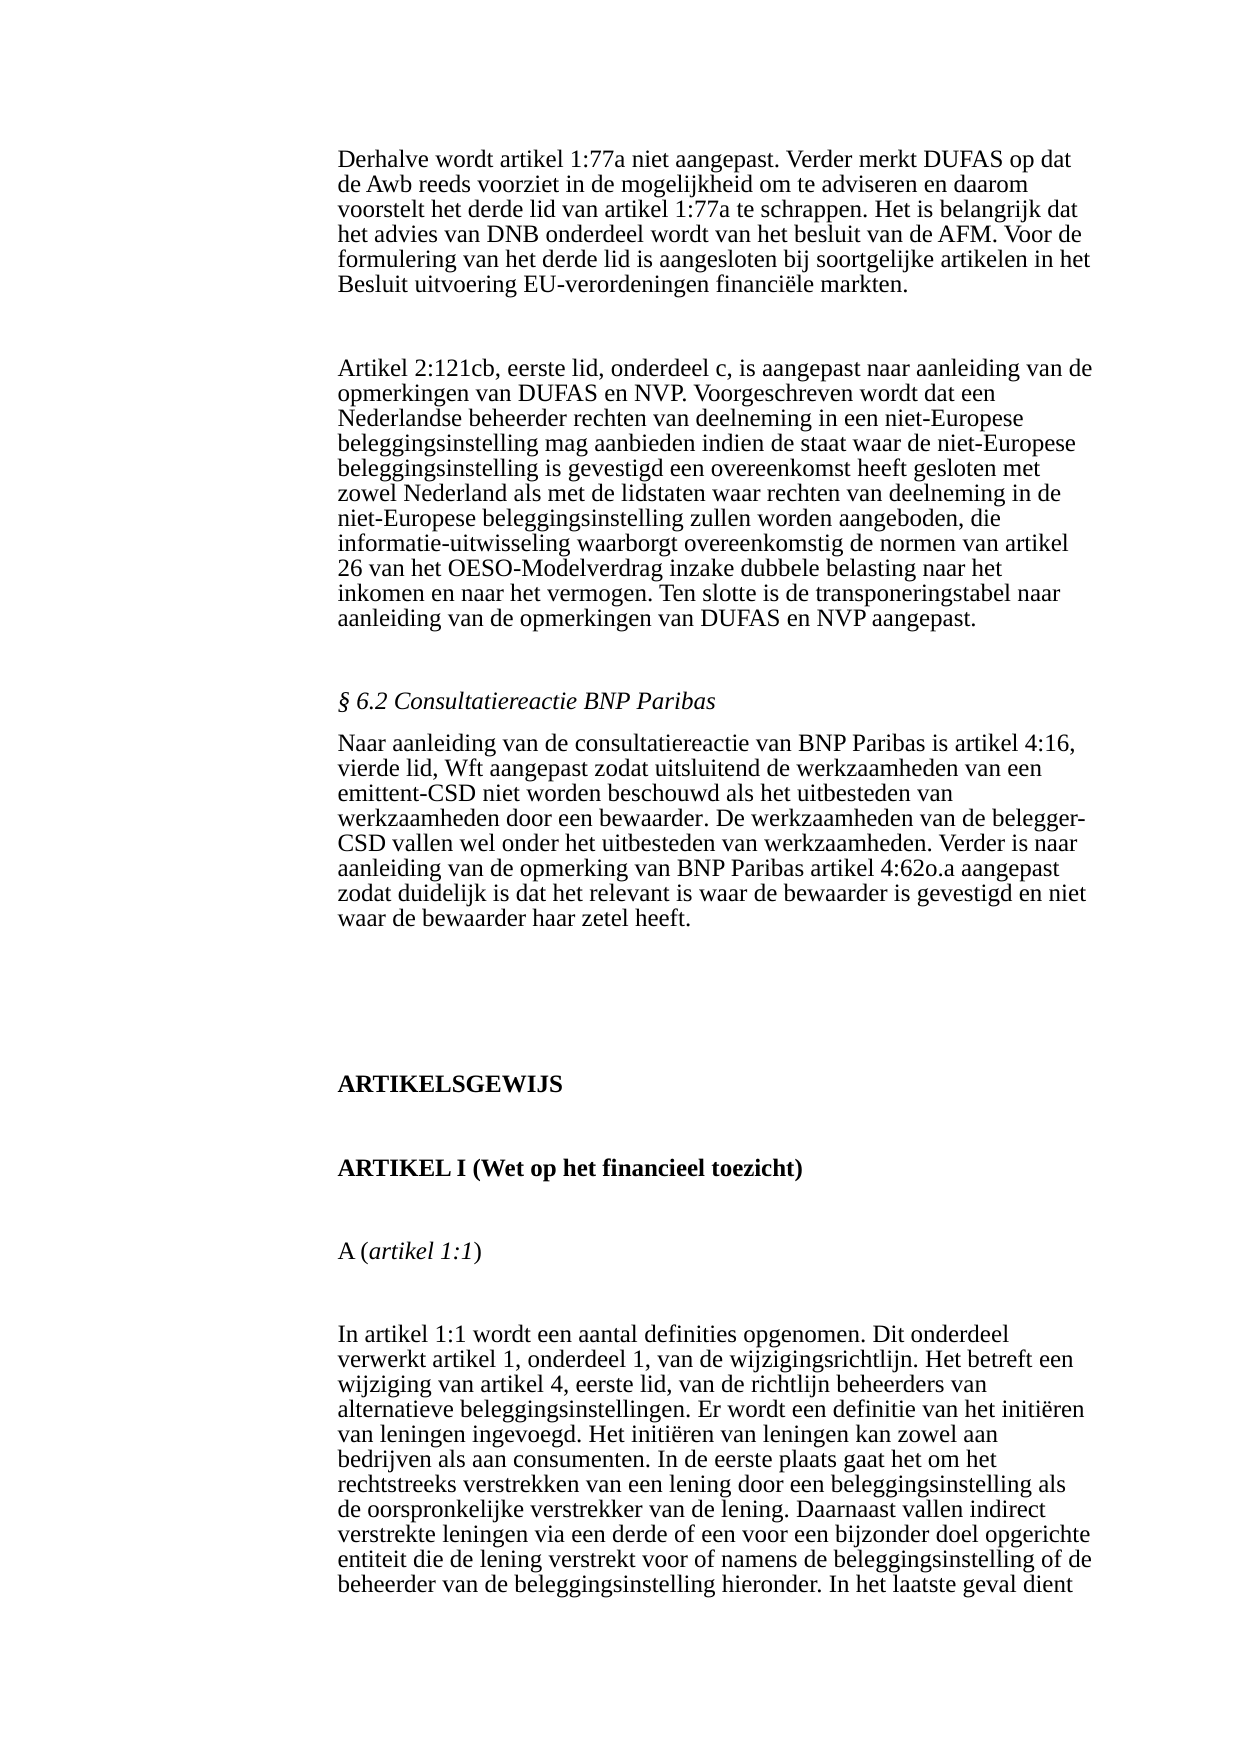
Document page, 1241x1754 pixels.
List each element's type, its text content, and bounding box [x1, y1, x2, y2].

text A (artikel 1:1) [337, 1239, 1092, 1264]
text Naar aanleiding van de consultatiereactie van BNP Paribas is artikel 4:16, vierde lid, Wft aangepast zodat uitsluitend de werkzaamheden van een emittent-CSD niet worden beschouwd als het uitbesteden van werkzaamheden door een bewaarder. De werkzaamheden van de belegger-CSD vallen wel onder het uitbesteden van werkzaamheden. Verder is naar aanleiding van de opmerking van BNP Paribas artikel 4:62o.a aangepast zodat duidelijk is dat het relevant is waar de bewaarder is gevestigd en niet waar de bewaarder haar zetel heeft. [337, 731, 1092, 931]
text ARTIKEL I (Wet op het financieel toezicht) [337, 1156, 1092, 1181]
text ARTIKELSGEWIJS [337, 1073, 1092, 1098]
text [337, 148, 1092, 298]
text Artikel 2:121cb, eerste lid, onderdeel c, is aangepast naar aanleiding van de opmerkingen van DUFAS en NVP. Voorgeschreven wordt dat een Nederlandse beheerder rechten van deelneming in een niet-Europese beleggingsinstelling mag aanbieden indien de staat waar de niet-Europese beleggingsinstelling is gevestigd een overeenkomst heeft gesloten met zowel Nederland als met de lidstaten waar rechten van deelneming in de niet-Europese beleggingsinstelling zullen worden aangeboden, die informatie-uitwisseling waarborgt overeenkomstig de normen van artikel 26 van het OESO-Modelverdrag inzake dubbele belasting naar het inkomen en naar het vermogen. Ten slotte is de transponeringstabel naar aanleiding van de opmerkingen van DUFAS en NVP aangepast. [337, 356, 1092, 631]
text § 6.2 Consultatiereactie BNP Paribas [337, 689, 1092, 714]
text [337, 1323, 1092, 1598]
